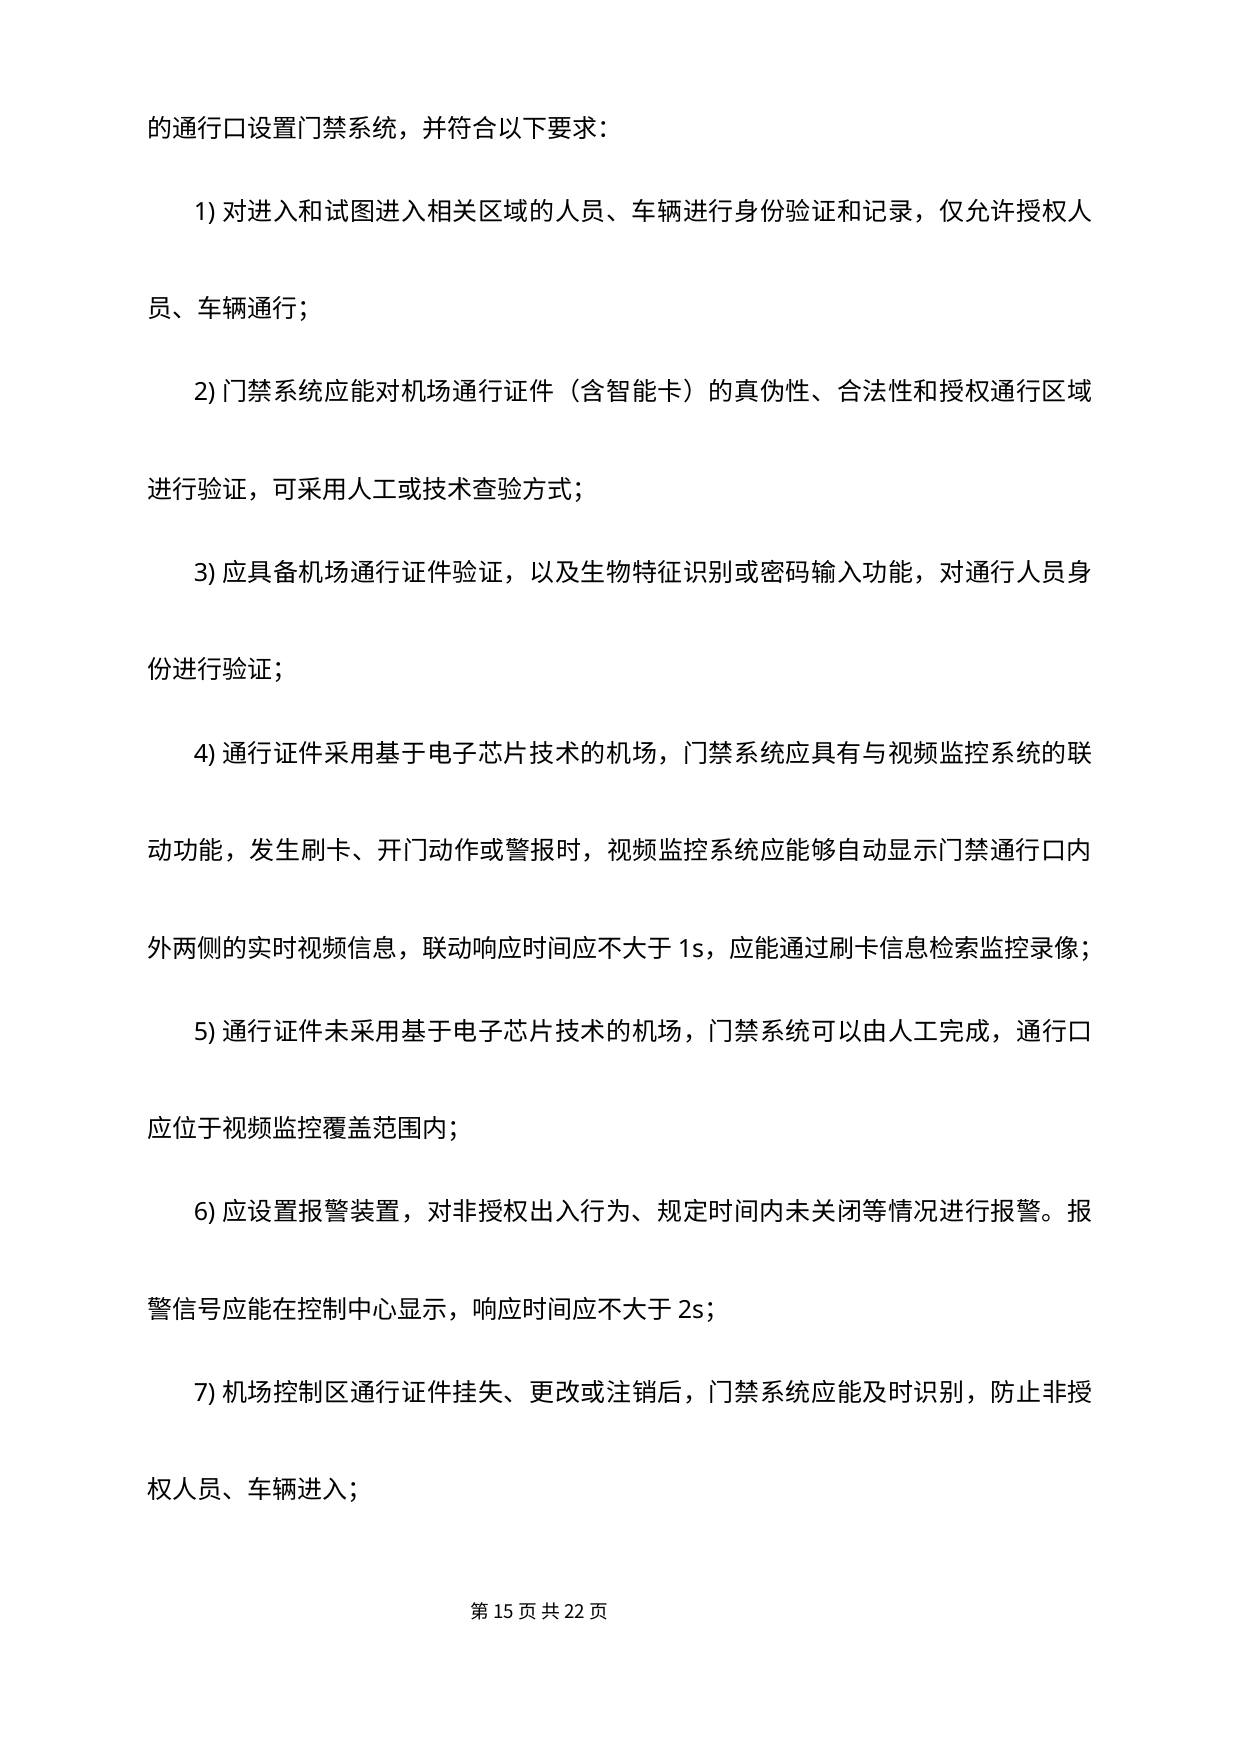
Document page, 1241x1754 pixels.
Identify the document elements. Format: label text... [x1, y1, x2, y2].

list 对进入和试图进入相关区域的人员、车辆进行身份验证和记录，仅允许授权人员、车辆通行； [148, 177, 1092, 339]
list 门禁系统应能对机场通行证件（含智能卡）的真伪性、合法性和授权通行区域进行验证，可采用人工或技术查验方式； [148, 357, 1092, 520]
list 机场控制区通行证件挂失、更改或注销后，门禁系统应能及时识别，防止非授权人员、车辆进入； [148, 1358, 1092, 1521]
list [148, 94, 1092, 159]
list 应具备机场通行证件验证，以及生物特征识别或密码输入功能，对通行人员身份进行验证； [148, 538, 1092, 701]
list 通行证件采用基于电子芯片技术的机场，门禁系统应具有与视频监控系统的联动功能，发生刷卡、开门动作或警报时，视频监控系统应能够自动显示门禁通行口内外两侧的实时视频信息，联动响应时间应不大于1s，应能通过刷卡信息检索监控录像； [148, 719, 1092, 979]
list 通行证件未采用基于电子芯片技术的机场，门禁系统可以由人工完成，通行口应位于视频监控覆盖范围内； [148, 997, 1092, 1159]
list 应设置报警装置，对非授权出入行为、规定时间内未关闭等情况进行报警。报警信号应能在控制中心显示，响应时间应不大于2s； [148, 1177, 1092, 1340]
